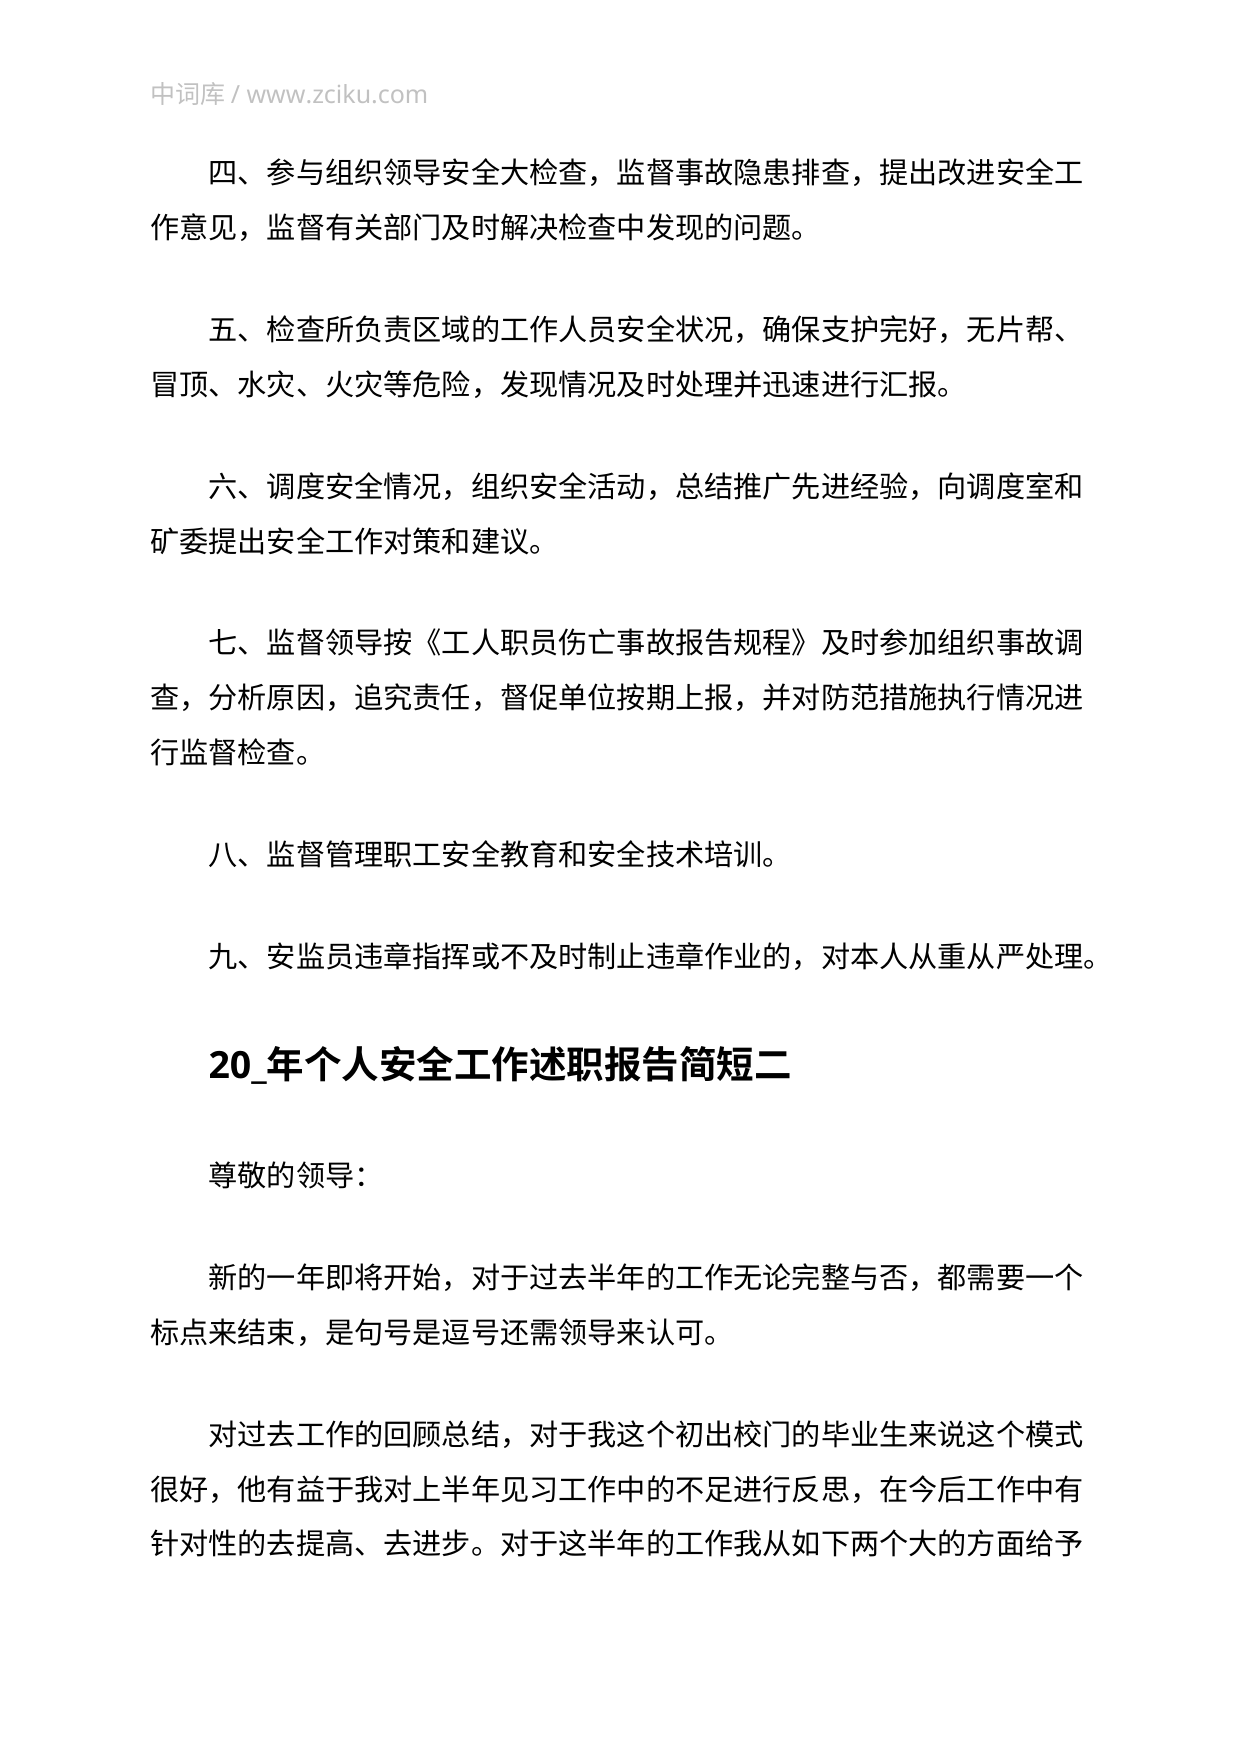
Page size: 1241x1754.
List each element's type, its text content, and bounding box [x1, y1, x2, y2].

text 四、参与组织领导安全大检查，监督事故隐患排查，提出改进安全工作意见，监督有关部门及时解决检查中发现的问题。 [150, 150, 1090, 247]
text 六、调度安全情况，组织安全活动，总结推广先进经验，向调度室和矿委提出安全工作对策和建议。 [150, 463, 1090, 561]
text 尊敬的领导： [150, 1153, 1090, 1195]
text 20_年个人安全工作述职报告简短二 [150, 1035, 1090, 1089]
text 八、监督管理职工安全教育和安全技术培训。 [150, 832, 1090, 874]
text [150, 1411, 1090, 1563]
text 新的一年即将开始，对于过去半年的工作无论完整与否，都需要一个标点来结束，是句号是逗号还需领导来认可。 [150, 1254, 1090, 1352]
text 五、检查所负责区域的工作人员安全状况，确保支护完好，无片帮、冒顶、水灾、火灾等危险，发现情况及时处理并迅速进行汇报。 [150, 307, 1090, 404]
text 七、监督领导按《工人职员伤亡事故报告规程》及时参加组织事故调查，分析原因，追究责任，督促单位按期上报，并对防范措施执行情况进行监督检查。 [150, 620, 1090, 772]
text 九、安监员违章指挥或不及时制止违章作业的，对本人从重从严处理。 [150, 933, 1090, 976]
